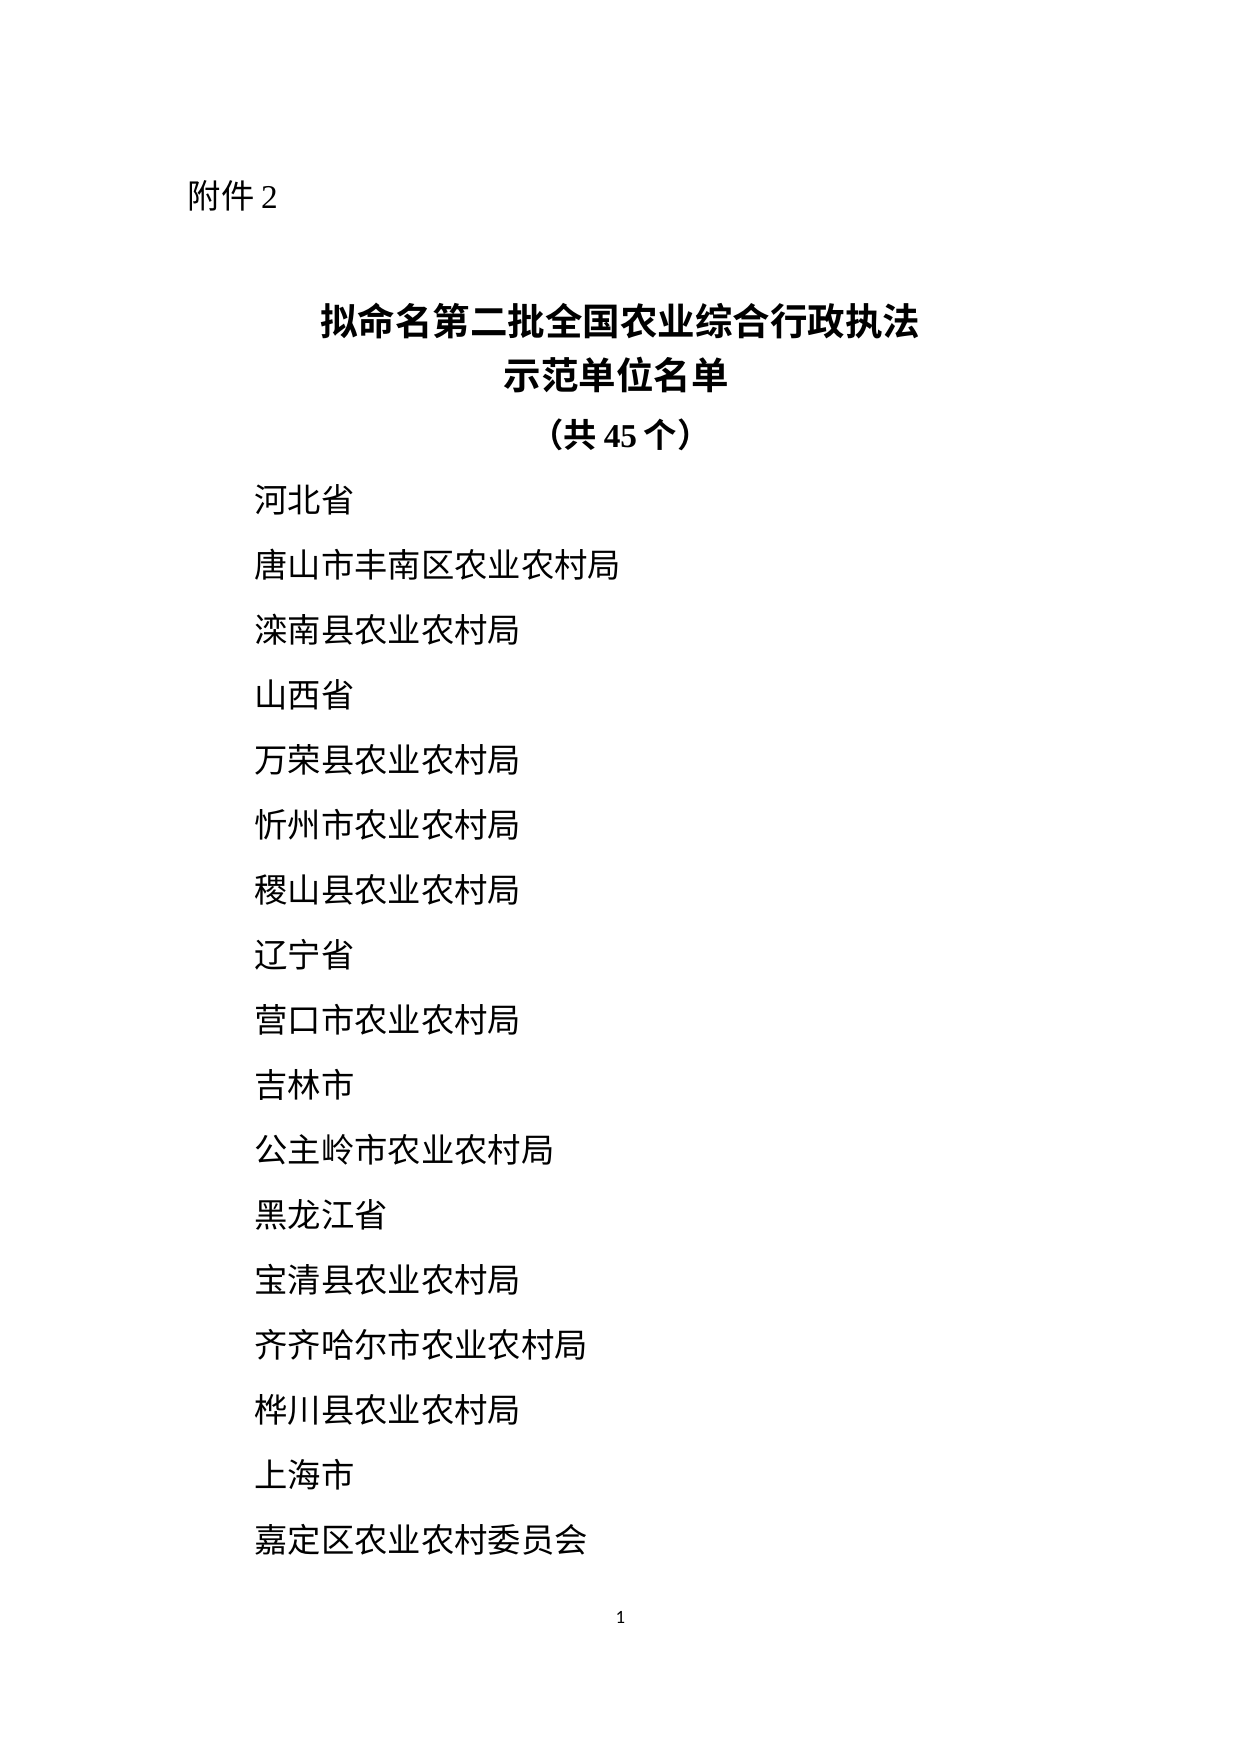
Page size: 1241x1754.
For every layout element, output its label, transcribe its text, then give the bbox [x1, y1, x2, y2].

text 唐山市丰南区农业农村局 [187, 531, 1053, 596]
text 拟命名第二批全国农业综合行政执法 [187, 292, 1053, 346]
text 山西省 [187, 661, 1053, 726]
text 上海市 [187, 1441, 1053, 1506]
text 吉林市 [187, 1051, 1053, 1116]
text 黑龙江省 [187, 1181, 1053, 1246]
text 公主岭市农业农村局 [187, 1116, 1053, 1181]
text 河北省 [187, 466, 1053, 531]
text 齐齐哈尔市农业农村局 [187, 1311, 1053, 1376]
text 忻州市农业农村局 [187, 791, 1053, 856]
text 附件2 [187, 162, 1053, 227]
text 嘉定区农业农村委员会 [187, 1506, 1053, 1571]
text 辽宁省 [187, 921, 1053, 986]
text 稷山县农业农村局 [187, 856, 1053, 921]
text （共45个） [187, 401, 1053, 466]
text 营口市农业农村局 [187, 986, 1053, 1051]
text 滦南县农业农村局 [187, 596, 1053, 661]
text 桦川县农业农村局 [187, 1376, 1053, 1441]
text 宝清县农业农村局 [187, 1246, 1053, 1311]
text 万荣县农业农村局 [187, 726, 1053, 791]
text 示范单位名单 [187, 346, 1053, 401]
